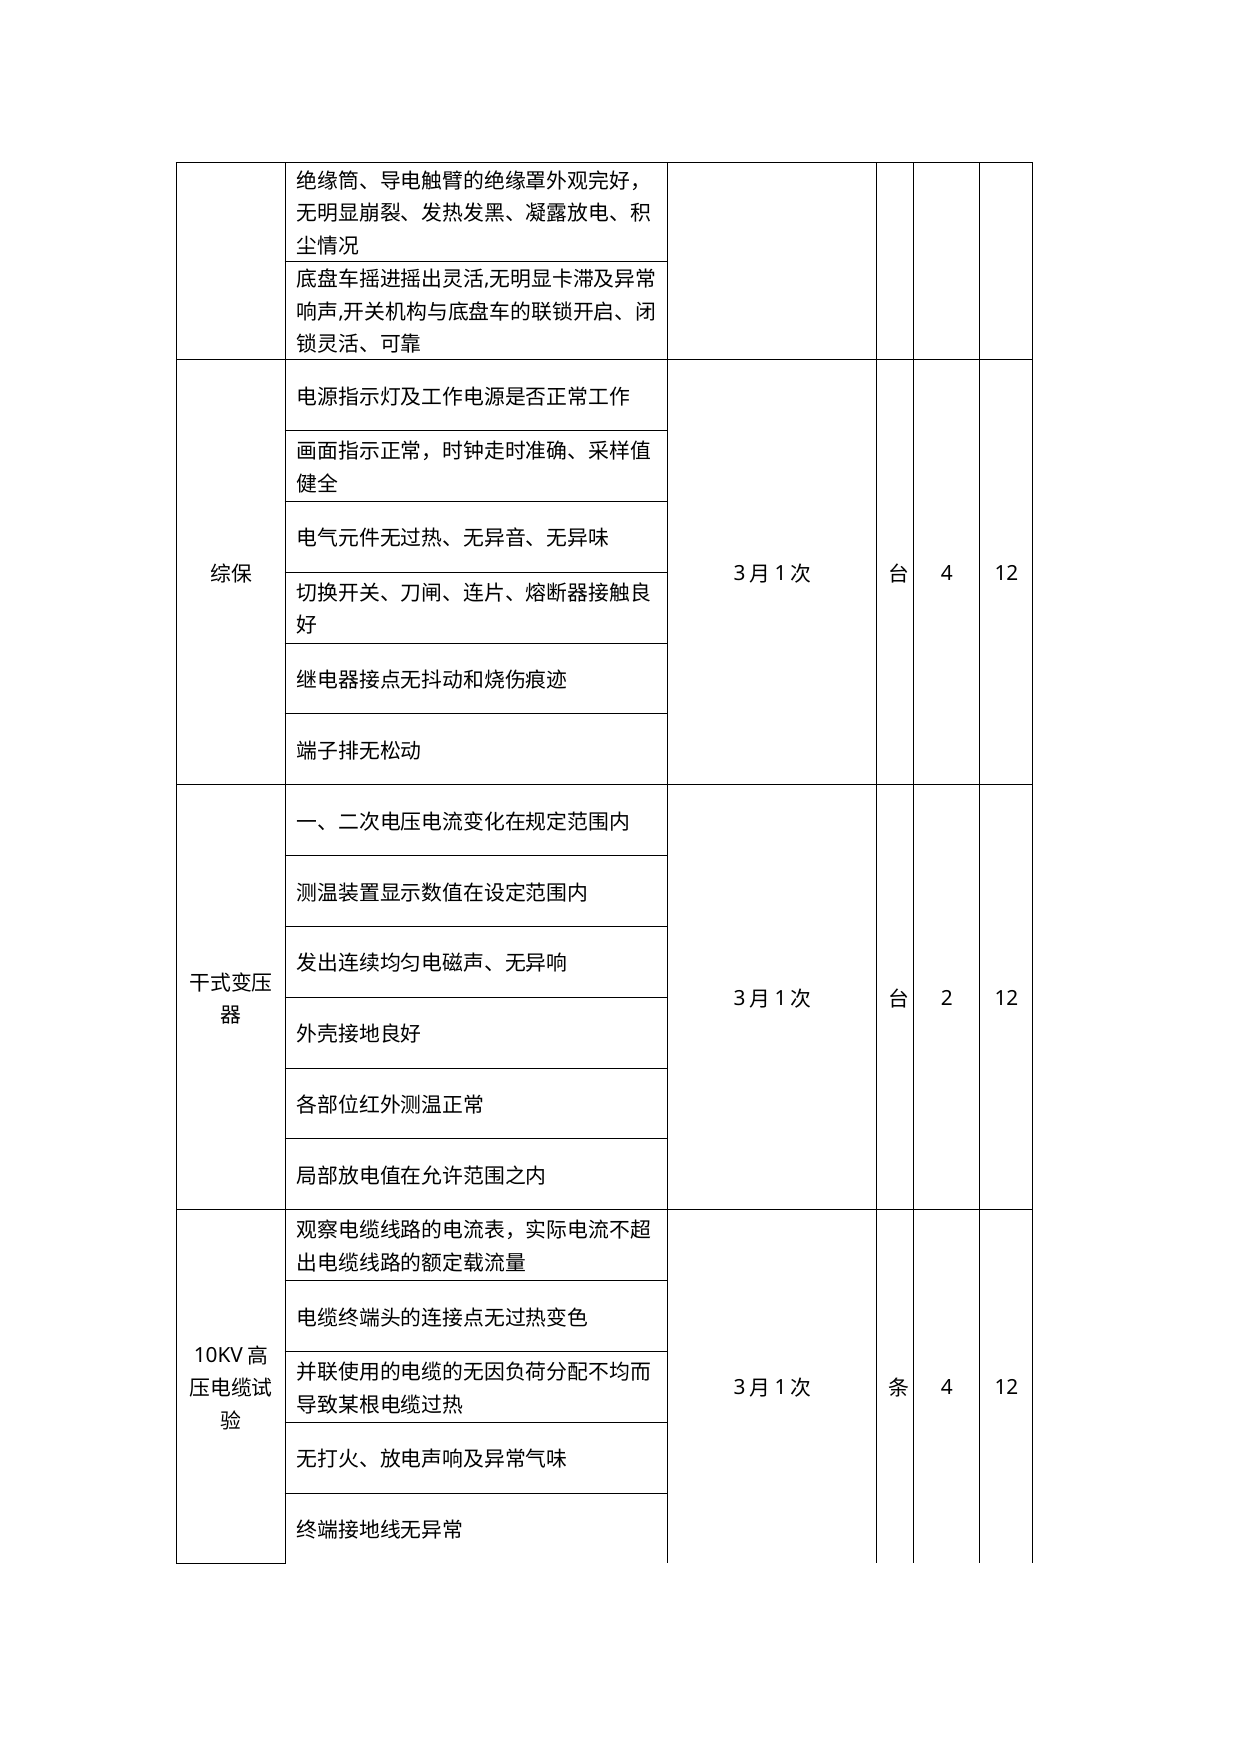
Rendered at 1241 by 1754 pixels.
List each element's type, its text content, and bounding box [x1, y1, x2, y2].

table_cell 绝缘筒、导电触臂的绝缘罩外观完好，无明显崩裂、发热发黑、凝露放电、积尘情况 [286, 163, 667, 261]
table_cell 电气元件无过热、无异音、无异味 [286, 502, 667, 572]
table_cell 一、二次电压电流变化在规定范围内 [286, 785, 667, 855]
table_cell 12 [980, 1210, 1032, 1563]
table_cell 底盘车摇进摇出灵活,无明显卡滞及异常响声,开关机构与底盘车的联锁开启、闭锁灵活、可靠 [286, 262, 667, 359]
table_cell 条 [877, 1210, 913, 1563]
table_cell 画面指示正常，时钟走时准确、采样值健全 [286, 431, 667, 501]
table_cell 10KV高压电缆试验 [177, 1210, 285, 1563]
table_cell 3月1次 [668, 785, 876, 1209]
table_cell 4 [914, 1210, 979, 1563]
table_cell 端子排无松动 [286, 714, 667, 784]
table_cell 继电器接点无抖动和烧伤痕迹 [286, 644, 667, 713]
table_cell 4 [914, 360, 979, 784]
table_cell 干式变压器 [177, 785, 285, 1209]
table_cell 3月1次 [668, 360, 876, 784]
table_cell 12 [980, 360, 1032, 784]
table_cell 12 [980, 785, 1032, 1209]
table_cell 切换开关、刀闸、连片、熔断器接触良好 [286, 573, 667, 642]
table_cell 无打火、放电声响及异常气味 [286, 1423, 667, 1492]
table_cell 测温装置显示数值在设定范围内 [286, 856, 667, 926]
table_cell 各部位红外测温正常 [286, 1069, 667, 1138]
table_cell 外壳接地良好 [286, 998, 667, 1067]
table_cell 观察电缆线路的电流表，实际电流不超出电缆线路的额定载流量 [286, 1210, 667, 1280]
table_cell 台 [877, 785, 913, 1209]
table_cell 发出连续均匀电磁声、无异响 [286, 927, 667, 997]
table_cell 电缆终端头的连接点无过热变色 [286, 1281, 667, 1351]
table_cell 2 [914, 785, 979, 1209]
table_cell 并联使用的电缆的无因负荷分配不均而导致某根电缆过热 [286, 1352, 667, 1422]
table_cell 电源指示灯及工作电源是否正常工作 [286, 360, 667, 430]
table_cell 台 [877, 360, 913, 784]
table_cell 终端接地线无异常 [286, 1494, 667, 1563]
table_cell 局部放电值在允许范围之内 [286, 1139, 667, 1209]
table_cell 综保 [177, 360, 285, 784]
table_cell 3月1次 [668, 1210, 876, 1563]
